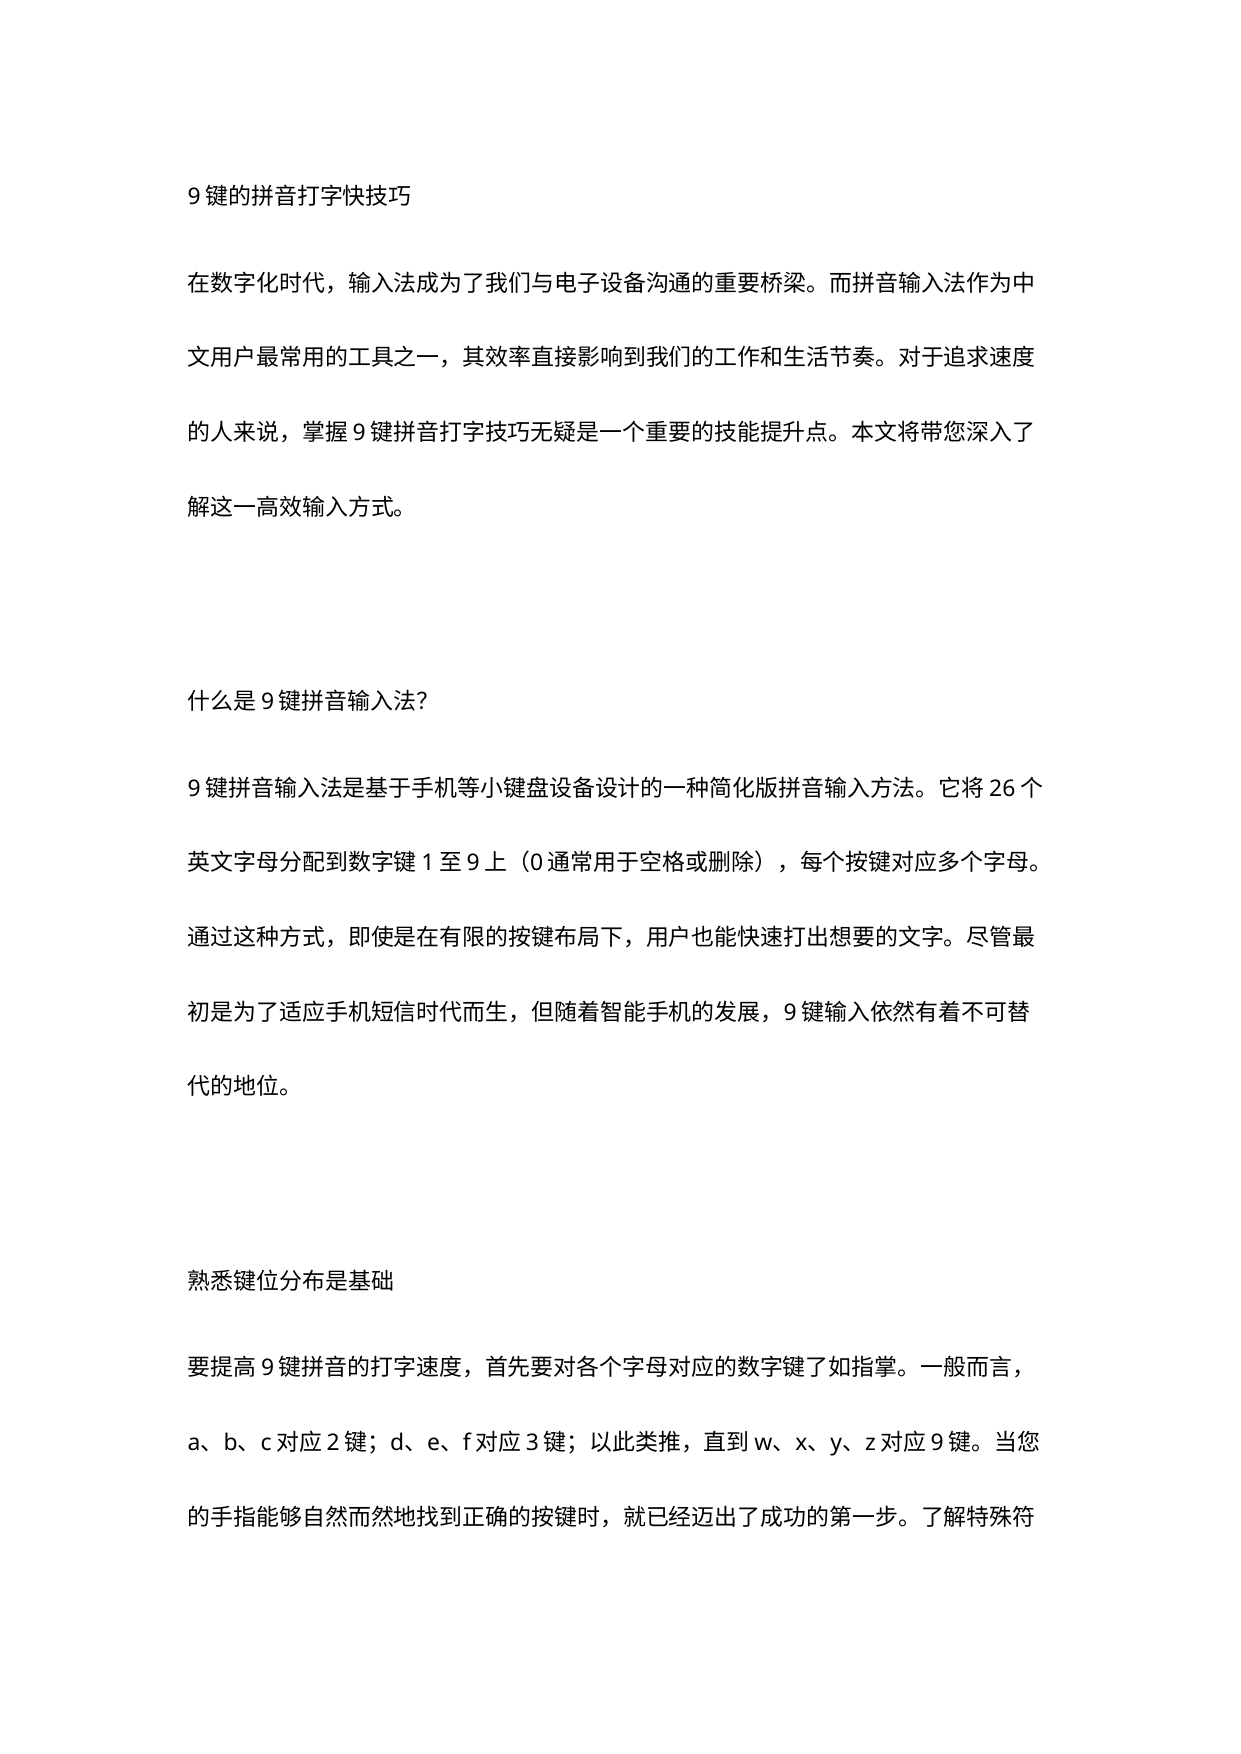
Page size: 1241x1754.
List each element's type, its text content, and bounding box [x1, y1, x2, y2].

text 9键拼音输入法是基于手机等小键盘设备设计的一种简化版拼音输入方法。它将26个英文字母分配到数字键1至9上（0通常用于空格或删除），每个按键对应多个字母。通过这种方式，即使是在有限的按键布局下，用户也能快速打出想要的文字。尽管最初是为了适应手机短信时代而生，但随着智能手机的发展，9键输入依然有着不可替代的地位。 [187, 754, 1053, 1117]
text 熟悉键位分布是基础 [187, 1247, 1053, 1312]
text 在数字化时代，输入法成为了我们与电子设备沟通的重要桥梁。而拼音输入法作为中文用户最常用的工具之一，其效率直接影响到我们的工作和生活节奏。对于追求速度的人来说，掌握9键拼音打字技巧无疑是一个重要的技能提升点。本文将带您深入了解这一高效输入方式。 [187, 249, 1053, 538]
text 9键的拼音打字快技巧 [187, 162, 1053, 227]
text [187, 1333, 1053, 1548]
text 什么是9键拼音输入法？ [187, 667, 1053, 732]
